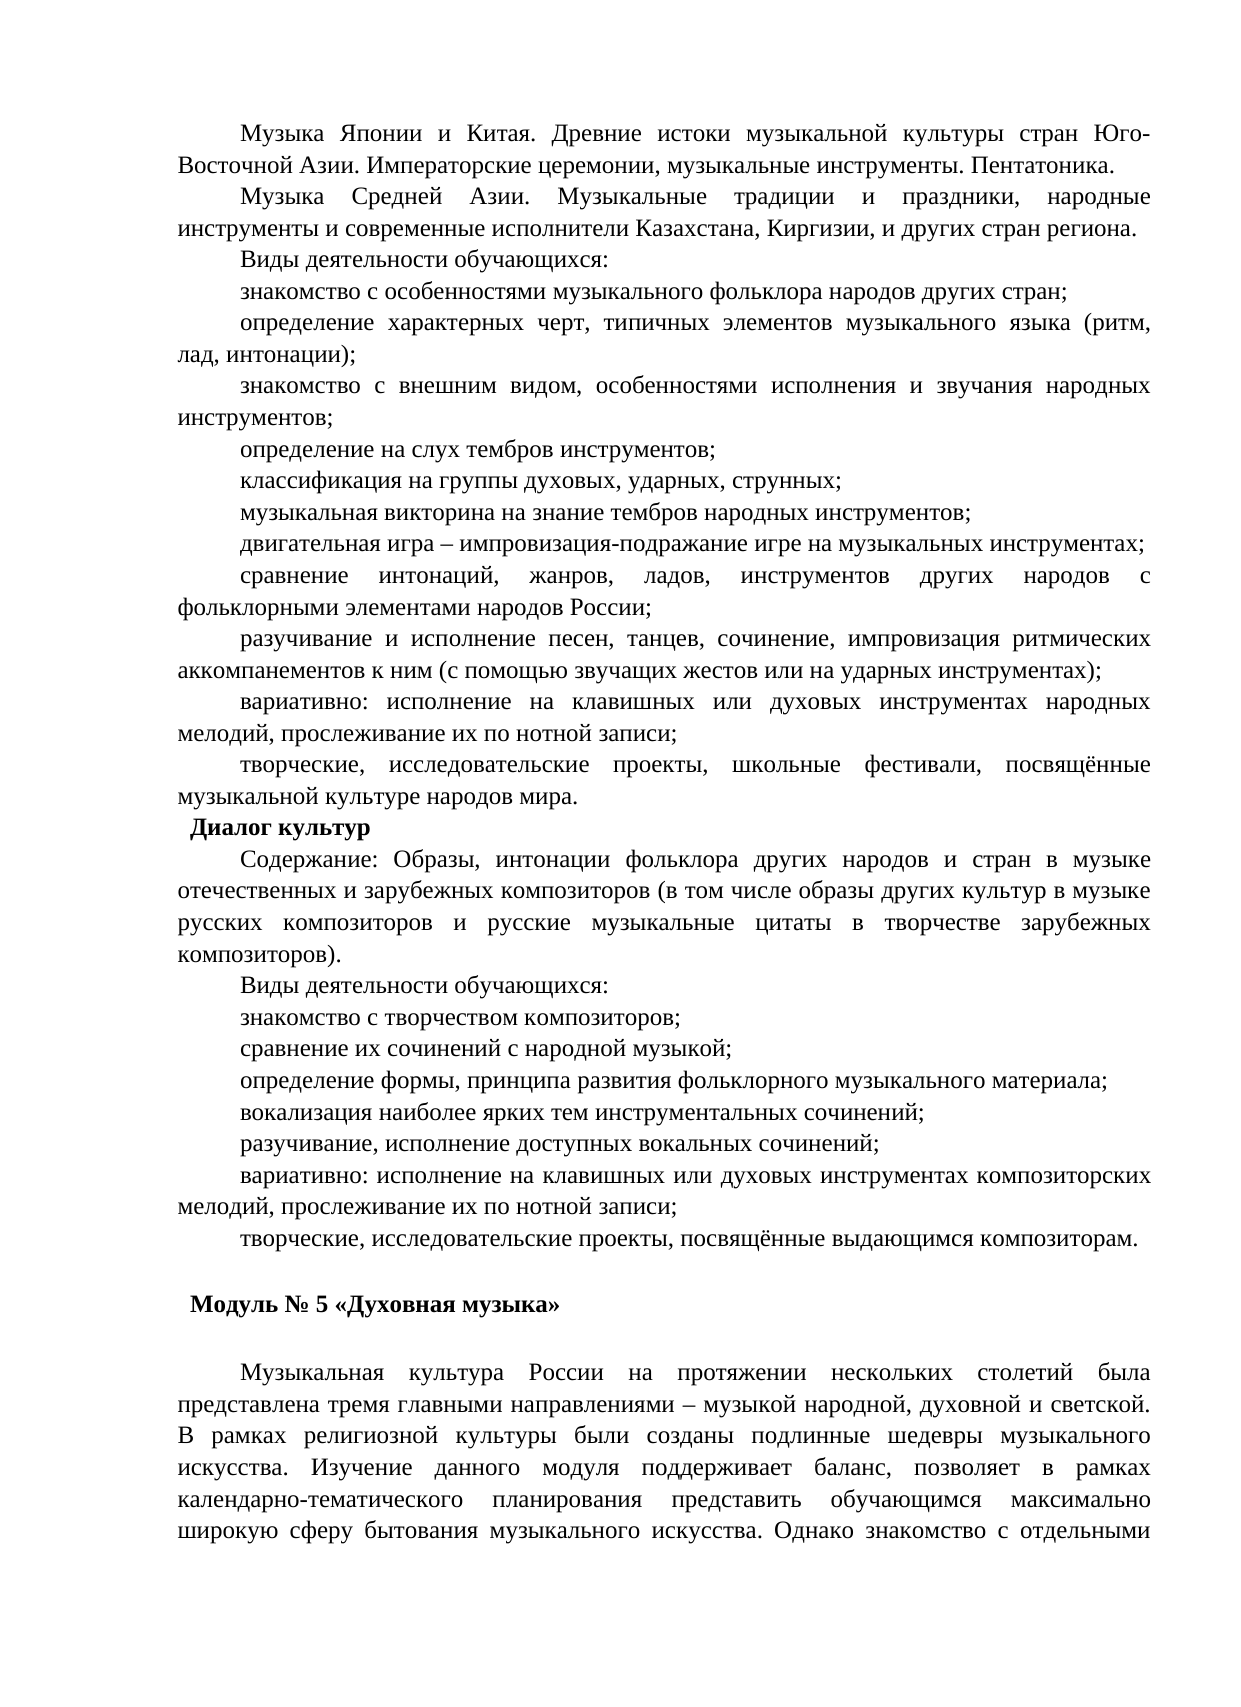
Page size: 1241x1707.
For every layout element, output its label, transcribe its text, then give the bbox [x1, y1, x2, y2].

text вариативно: исполнение на клавишных или духовых инструментах народных мелодий, прослеживание их по нотной записи; [177, 686, 1152, 747]
text знакомство с внешним видом, особенностями исполнения и звучания народных инструментов; [177, 371, 1152, 431]
text Модуль № 5 «Духовная музыка» [190, 1289, 1152, 1318]
text вокализация наиболее ярких тем инструментальных сочинений; [177, 1097, 1152, 1125]
text определение на слух тембров инструментов; [177, 434, 1152, 462]
text Музыка Японии и Китая. Древние истоки музыкальной культуры стран Юго-Восточной Азии. Императорские церемонии, музыкальные инструменты. Пентатоника. [177, 118, 1152, 178]
text знакомство с творчеством композиторов; [177, 1002, 1152, 1031]
text классификация на группы духовых, ударных, струнных; [177, 465, 1152, 494]
text Диалог культур [190, 812, 1152, 841]
text Виды деятельности обучающихся: [177, 244, 1152, 273]
text Виды деятельности обучающихся: [177, 970, 1152, 999]
text Музыка Средней Азии. Музыкальные традиции и праздники, народные инструменты и современные исполнители Казахстана, Киргизии, и других стран региона. [177, 181, 1152, 242]
text музыкальная викторина на знание тембров народных инструментов; [177, 497, 1152, 526]
text знакомство с особенностями музыкального фольклора народов других стран; [177, 276, 1152, 305]
text Содержание: Образы, интонации фольклора других народов и стран в музыке отечественных и зарубежных композиторов (в том числе образы других культур в музыке русских композиторов и русские музыкальные цитаты в творчестве зарубежных композиторов). [177, 844, 1152, 967]
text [177, 1357, 1152, 1544]
text вариативно: исполнение на клавишных или духовых инструментах композиторских мелодий, прослеживание их по нотной записи; [177, 1160, 1152, 1220]
text разучивание и исполнение песен, танцев, сочинение, импровизация ритмических аккомпанементов к ним (с помощью звучащих жестов или на ударных инструментах); [177, 623, 1152, 683]
text определение формы, принципа развития фольклорного музыкального материала; [177, 1065, 1152, 1094]
text определение характерных черт, типичных элементов музыкального языка (ритм, лад, интонации); [177, 307, 1152, 368]
text двигательная игра – импровизация-подражание игре на музыкальных инструментах; [177, 528, 1152, 557]
text творческие, исследовательские проекты, школьные фестивали, посвящённые музыкальной культуре народов мира. [177, 749, 1152, 810]
text сравнение интонаций, жанров, ладов, инструментов других народов с фольклорными элементами народов России; [177, 560, 1152, 620]
text разучивание, исполнение доступных вокальных сочинений; [177, 1128, 1152, 1157]
text творческие, исследовательские проекты, посвящённые выдающимся композиторам. [177, 1223, 1152, 1252]
text сравнение их сочинений с народной музыкой; [177, 1033, 1152, 1062]
